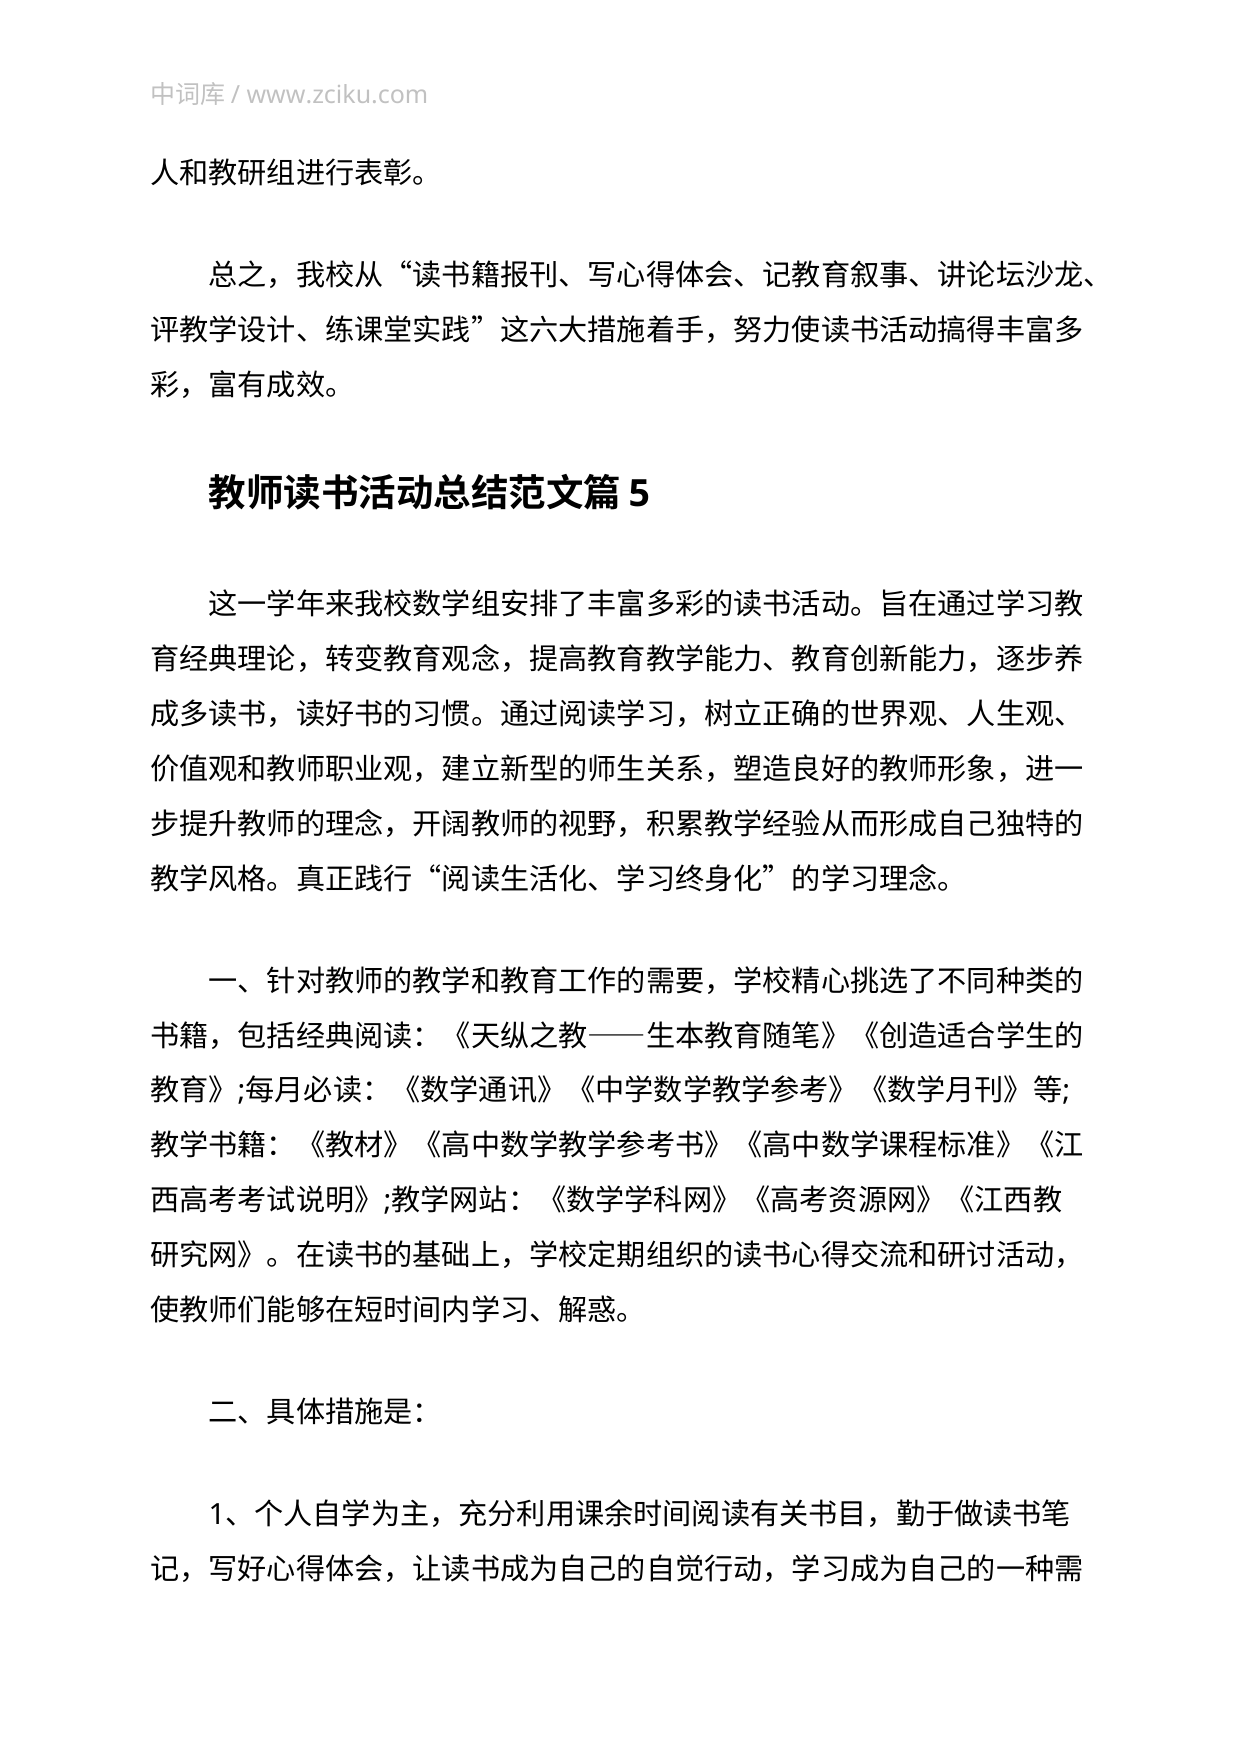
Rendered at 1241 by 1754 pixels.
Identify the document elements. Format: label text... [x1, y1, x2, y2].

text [150, 150, 1090, 192]
text 二、具体措施是： [150, 1388, 1090, 1431]
text 教师读书活动总结范文篇5 [150, 463, 1090, 518]
text 总之，我校从“读书籍报刊、写心得体会、记教育叙事、讲论坛沙龙、评教学设计、练课堂实践”这六大措施着手，努力使读书活动搞得丰富多彩，富有成效。 [150, 252, 1090, 404]
text 一、针对教师的教学和教育工作的需要，学校精心挑选了不同种类的书籍，包括经典阅读：《天纵之教——生本教育随笔》《创造适合学生的教育》;每月必读：《数学通讯》《中学数学教学参考》《数学月刊》等;教学书籍：《教材》《高中数学教学参考书》《高中数学课程标准》《江西高考考试说明》;教学网站：《数学学科网》《高考资源网》《江西教研究网》。在读书的基础上，学校定期组织的读书心得交流和研讨活动，使教师们能够在短时间内学习、解惑。 [150, 957, 1090, 1329]
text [150, 1490, 1090, 1588]
text 这一学年来我校数学组安排了丰富多彩的读书活动。旨在通过学习教育经典理论，转变教育观念，提高教育教学能力、教育创新能力，逐步养成多读书，读好书的习惯。通过阅读学习，树立正确的世界观、人生观、价值观和教师职业观，建立新型的师生关系，塑造良好的教师形象，进一步提升教师的理念，开阔教师的视野，积累教学经验从而形成自己独特的教学风格。真正践行“阅读生活化、学习终身化”的学习理念。 [150, 581, 1090, 898]
